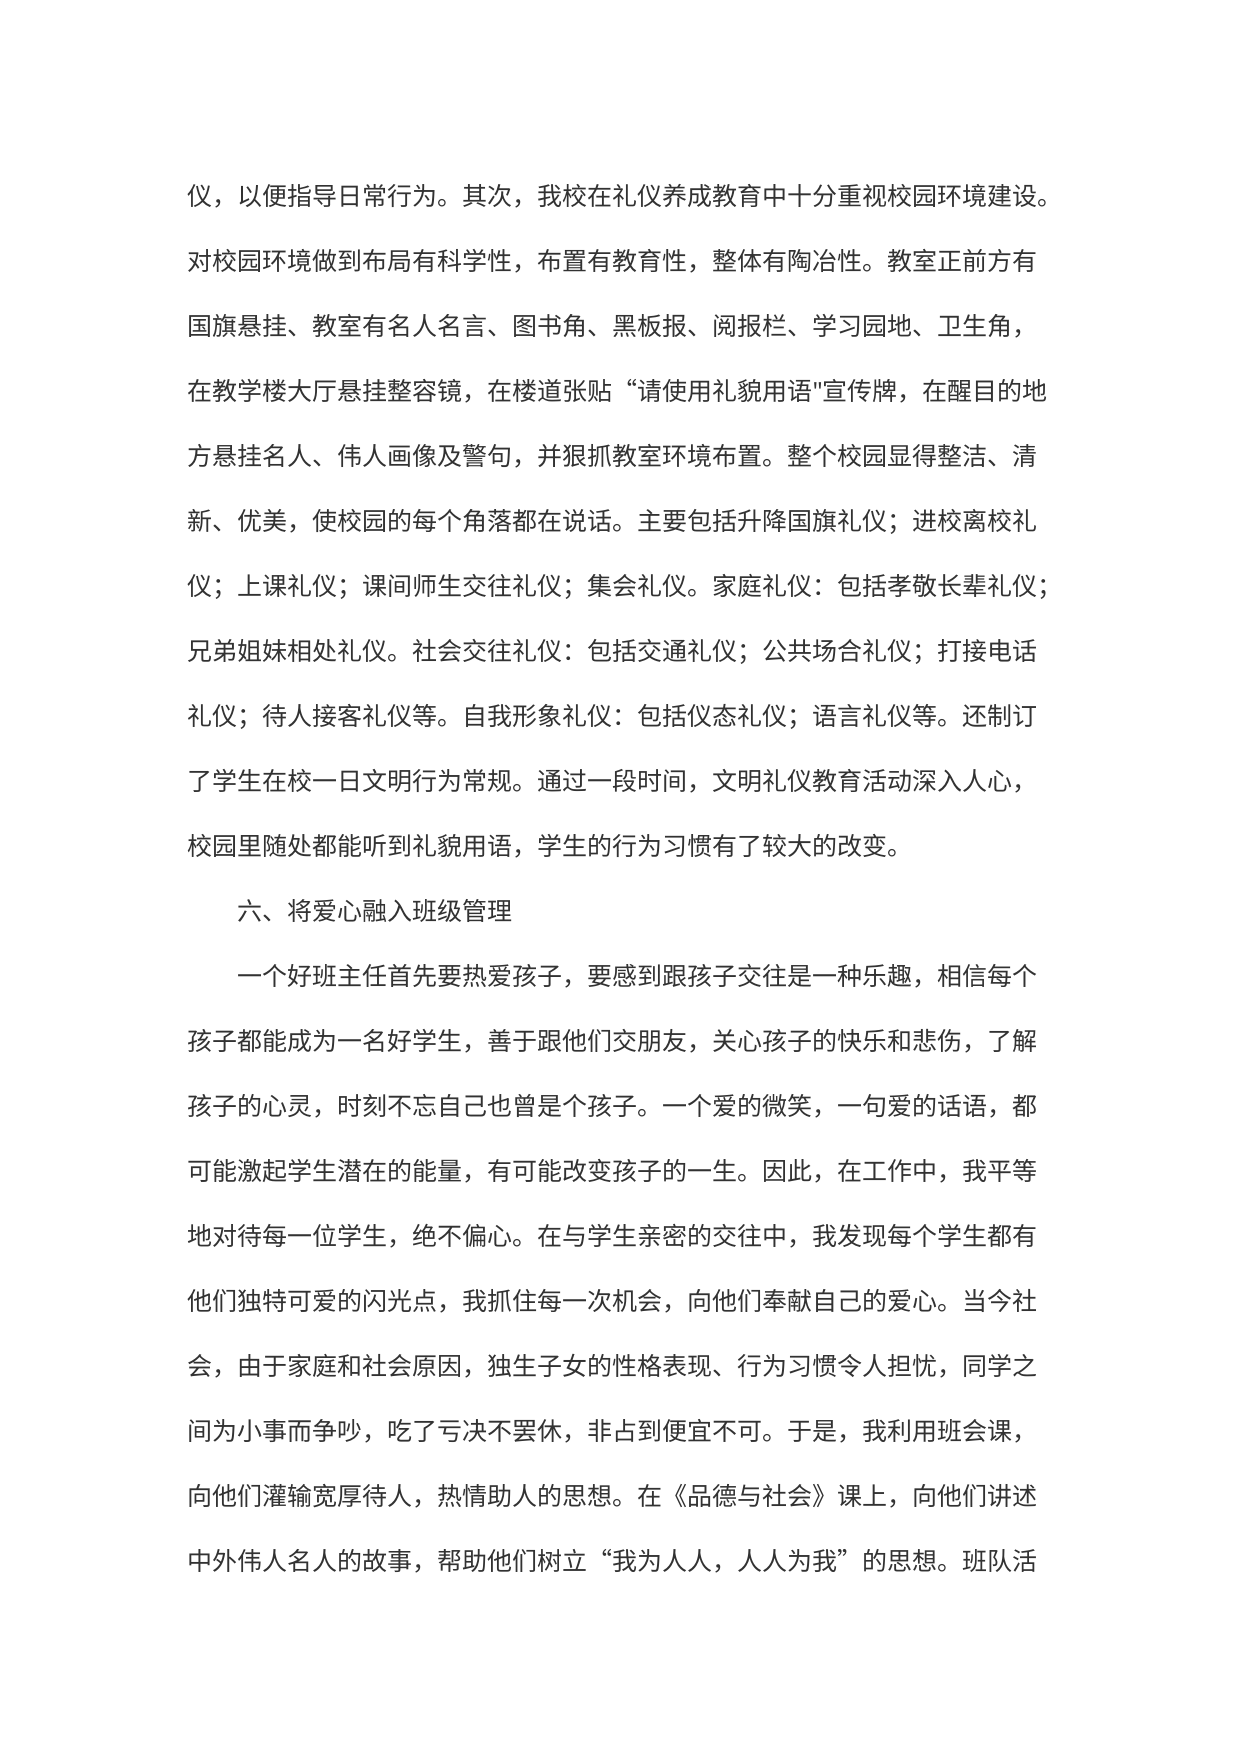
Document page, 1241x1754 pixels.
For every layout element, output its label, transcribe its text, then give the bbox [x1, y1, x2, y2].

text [187, 162, 1053, 877]
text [187, 942, 1053, 1592]
text 六、将爱心融入班级管理 [187, 877, 1053, 942]
